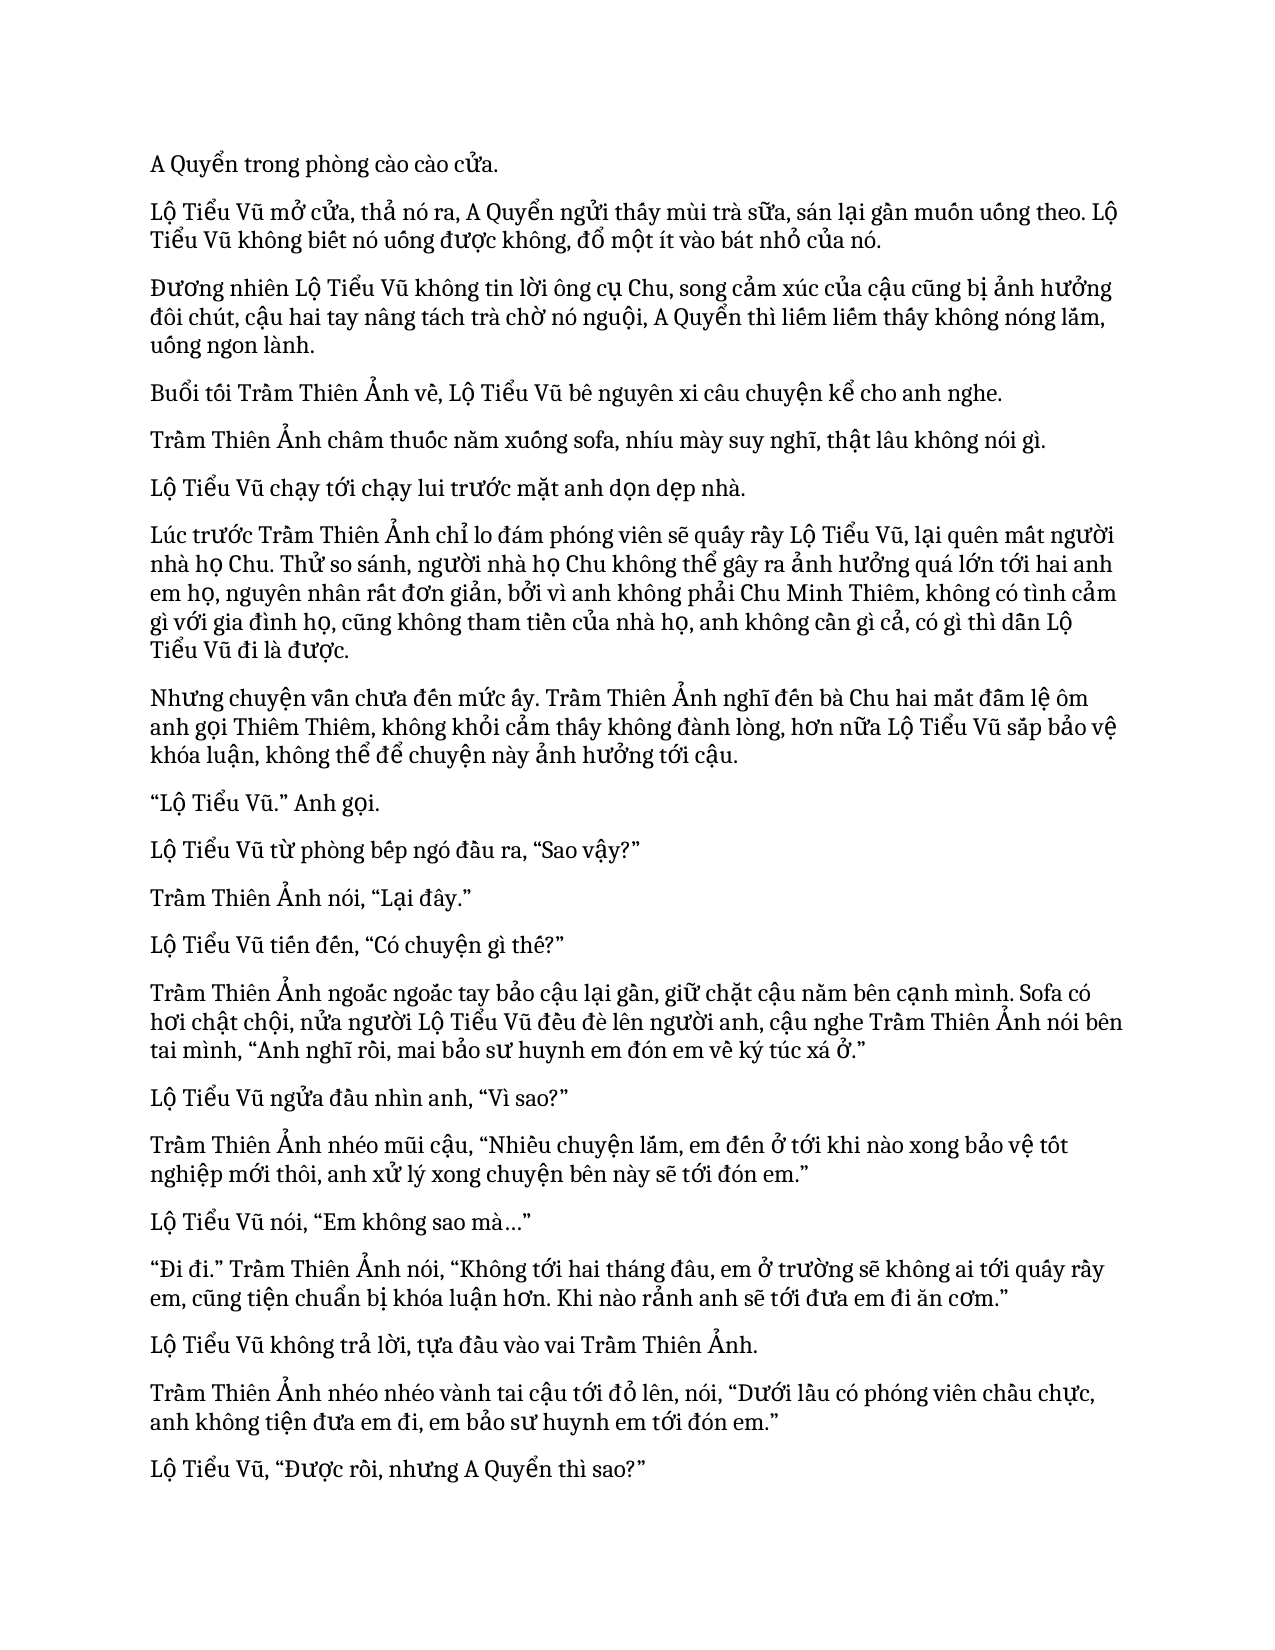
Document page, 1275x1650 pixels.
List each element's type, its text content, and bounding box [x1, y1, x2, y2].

text “Lộ Tiểu Vũ.” Anh gọi. [150, 789, 1125, 817]
text Buổi tối Trầm Thiên Ảnh về, Lộ Tiểu Vũ bê nguyên xi câu chuyện kể cho anh nghe. [150, 379, 1125, 407]
text Trầm Thiên Ảnh nói, “Lại đây.” [150, 884, 1125, 912]
text Lúc trước Trầm Thiên Ảnh chỉ lo đám phóng viên sẽ quấy rầy Lộ Tiểu Vũ, lại quên mất người nhà họ Chu. Thử so sánh, người nhà họ Chu không thể gây ra ảnh hưởng quá lớn tới hai anh em họ, nguyên nhân rất đơn giản, bởi vì anh không phải Chu Minh Thiêm, không có tình cảm gì với gia đình họ, cũng không tham tiền của nhà họ, anh không cần gì cả, có gì thì dẫn Lộ Tiểu Vũ đi là được. [150, 521, 1125, 665]
text Đương nhiên Lộ Tiểu Vũ không tin lời ông cụ Chu, song cảm xúc của cậu cũng bị ảnh hưởng đôi chút, cậu hai tay nâng tách trà chờ nó nguội, A Quyển thì liếm liếm thấy không nóng lắm, uống ngon lành. [150, 274, 1125, 360]
text Lộ Tiểu Vũ tiến đến, “Có chuyện gì thế?” [150, 931, 1125, 960]
text Trầm Thiên Ảnh châm thuốc nằm xuống sofa, nhíu mày suy nghĩ, thật lâu không nói gì. [150, 426, 1125, 455]
text Lộ Tiểu Vũ chạy tới chạy lui trước mặt anh dọn dẹp nhà. [150, 474, 1125, 502]
text Nhưng chuyện vẫn chưa đến mức ấy. Trầm Thiên Ảnh nghĩ đến bà Chu hai mắt đẫm lệ ôm anh gọi Thiêm Thiêm, không khỏi cảm thấy không đành lòng, hơn nữa Lộ Tiểu Vũ sắp bảo vệ khóa luận, không thể để chuyện này ảnh hưởng tới cậu. [150, 684, 1125, 770]
text A Quyển trong phòng cào cào cửa. [150, 150, 1125, 179]
text Lộ Tiểu Vũ, “Được rồi, nhưng A Quyển thì sao?” [150, 1455, 1125, 1484]
text Trầm Thiên Ảnh nhéo nhéo vành tai cậu tới đỏ lên, nói, “Dưới lầu có phóng viên chầu chực, anh không tiện đưa em đi, em bảo sư huynh em tới đón em.” [150, 1379, 1125, 1436]
text Lộ Tiểu Vũ ngửa đầu nhìn anh, “Vì sao?” [150, 1084, 1125, 1112]
text Lộ Tiểu Vũ không trả lời, tựa đầu vào vai Trầm Thiên Ảnh. [150, 1331, 1125, 1360]
text Trầm Thiên Ảnh nhéo mũi cậu, “Nhiều chuyện lắm, em đến ở tới khi nào xong bảo vệ tốt nghiệp mới thôi, anh xử lý xong chuyện bên này sẽ tới đón em.” [150, 1131, 1125, 1189]
text “Đi đi.” Trầm Thiên Ảnh nói, “Không tới hai tháng đâu, em ở trường sẽ không ai tới quấy rầy em, cũng tiện chuẩn bị khóa luận hơn. Khi nào rảnh anh sẽ tới đưa em đi ăn cơm.” [150, 1255, 1125, 1312]
text Lộ Tiểu Vũ nói, “Em không sao mà…” [150, 1207, 1125, 1236]
text Lộ Tiểu Vũ mở cửa, thả nó ra, A Quyển ngửi thấy mùi trà sữa, sán lại gần muốn uống theo. Lộ Tiểu Vũ không biết nó uống được không, đổ một ít vào bát nhỏ của nó. [150, 197, 1125, 255]
text Lộ Tiểu Vũ từ phòng bếp ngó đầu ra, “Sao vậy?” [150, 836, 1125, 865]
text Trầm Thiên Ảnh ngoắc ngoắc tay bảo cậu lại gần, giữ chặt cậu nằm bên cạnh mình. Sofa có hơi chật chội, nửa người Lộ Tiểu Vũ đều đè lên người anh, cậu nghe Trầm Thiên Ảnh nói bên tai mình, “Anh nghĩ rồi, mai bảo sư huynh em đón em về ký túc xá ở.” [150, 979, 1125, 1065]
